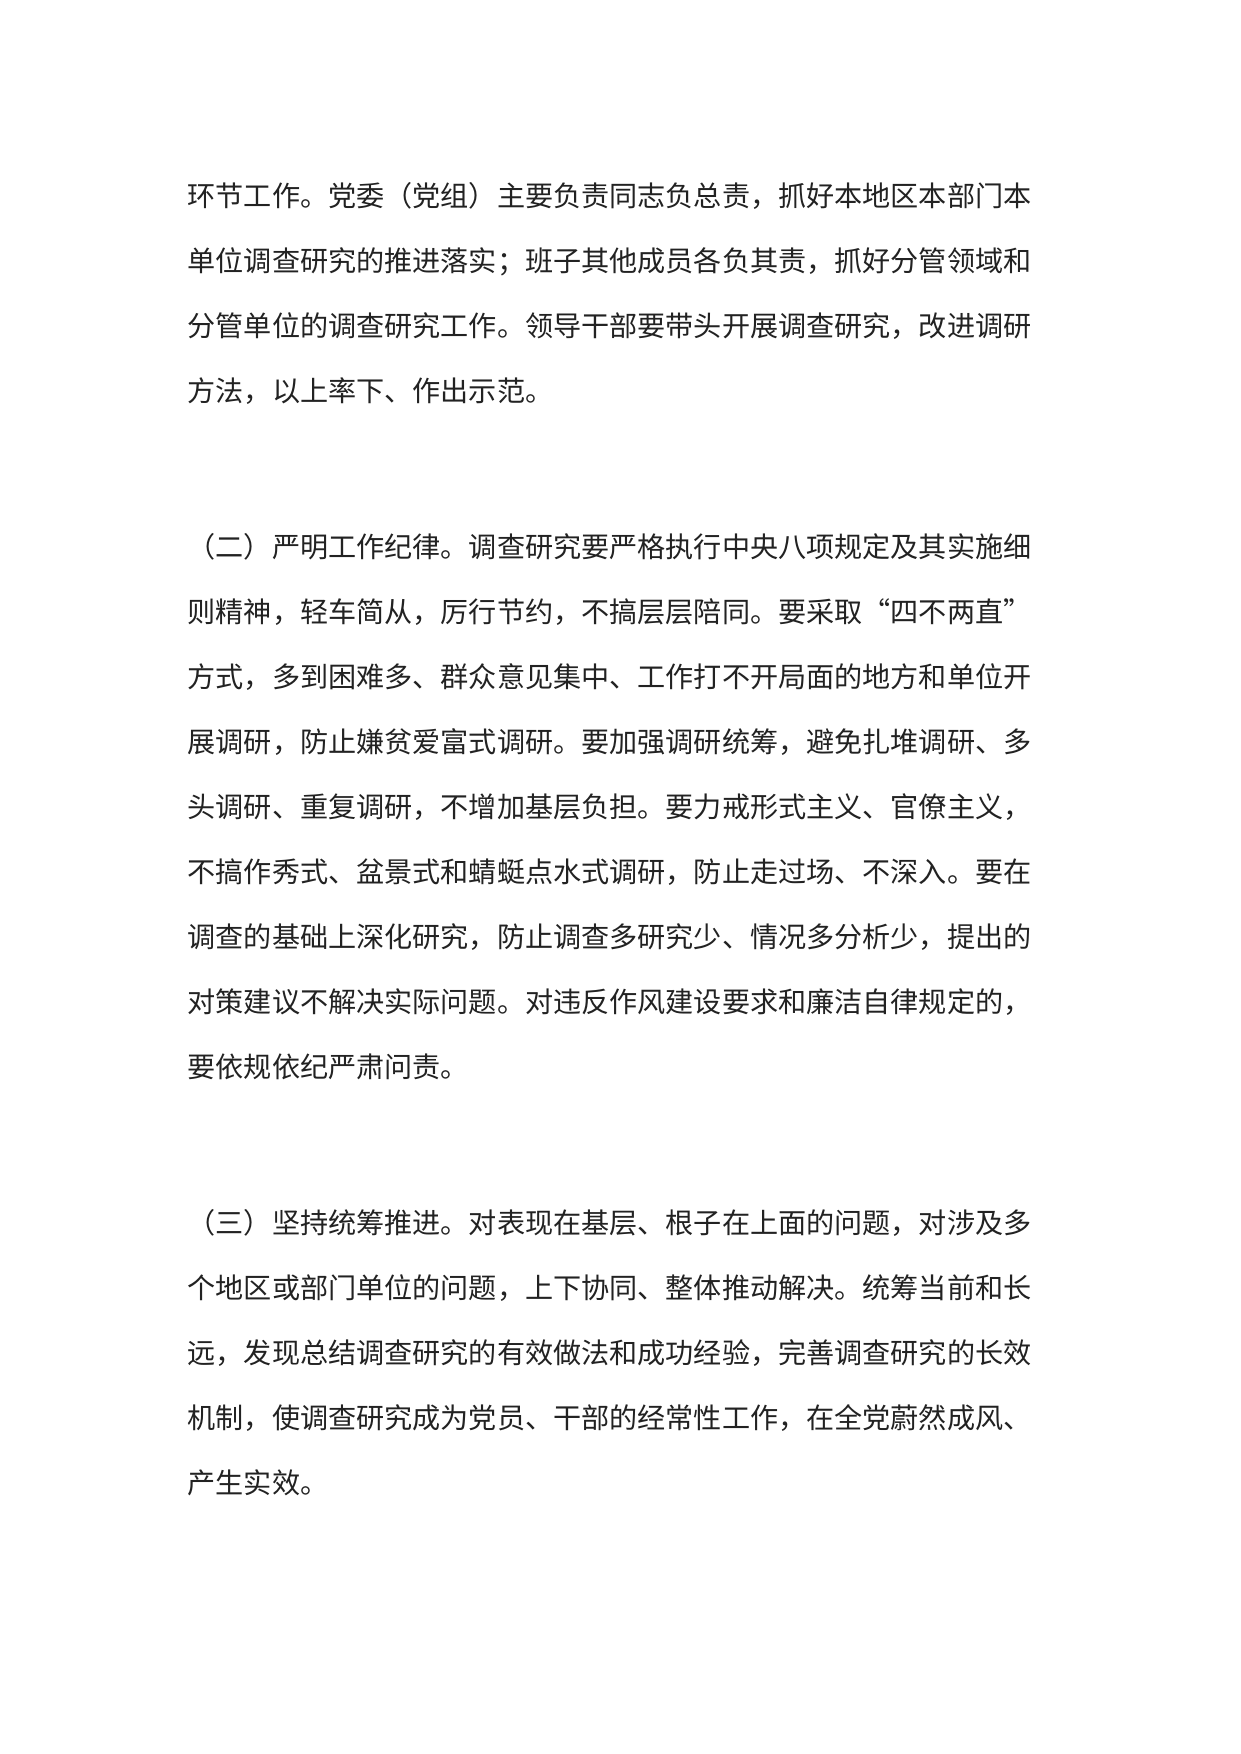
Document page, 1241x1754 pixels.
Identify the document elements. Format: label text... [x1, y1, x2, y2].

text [187, 162, 1053, 422]
text （三）坚持统筹推进。对表现在基层、根子在上面的问题，对涉及多个地区或部门单位的问题，上下协同、整体推动解决。统筹当前和长远，发现总结调查研究的有效做法和成功经验，完善调查研究的长效机制，使调查研究成为党员、干部的经常性工作，在全党蔚然成风、产生实效。 [187, 1189, 1053, 1514]
text （二）严明工作纪律。调查研究要严格执行中央八项规定及其实施细则精神，轻车简从，厉行节约，不搞层层陪同。要采取“四不两直”方式，多到困难多、群众意见集中、工作打不开局面的地方和单位开展调研，防止嫌贫爱富式调研。要加强调研统筹，避免扎堆调研、多头调研、重复调研，不增加基层负担。要力戒形式主义、官僚主义，不搞作秀式、盆景式和蜻蜓点水式调研，防止走过场、不深入。要在调查的基础上深化研究，防止调查多研究少、情况多分析少，提出的对策建议不解决实际问题。对违反作风建设要求和廉洁自律规定的，要依规依纪严肃问责。 [187, 513, 1053, 1098]
